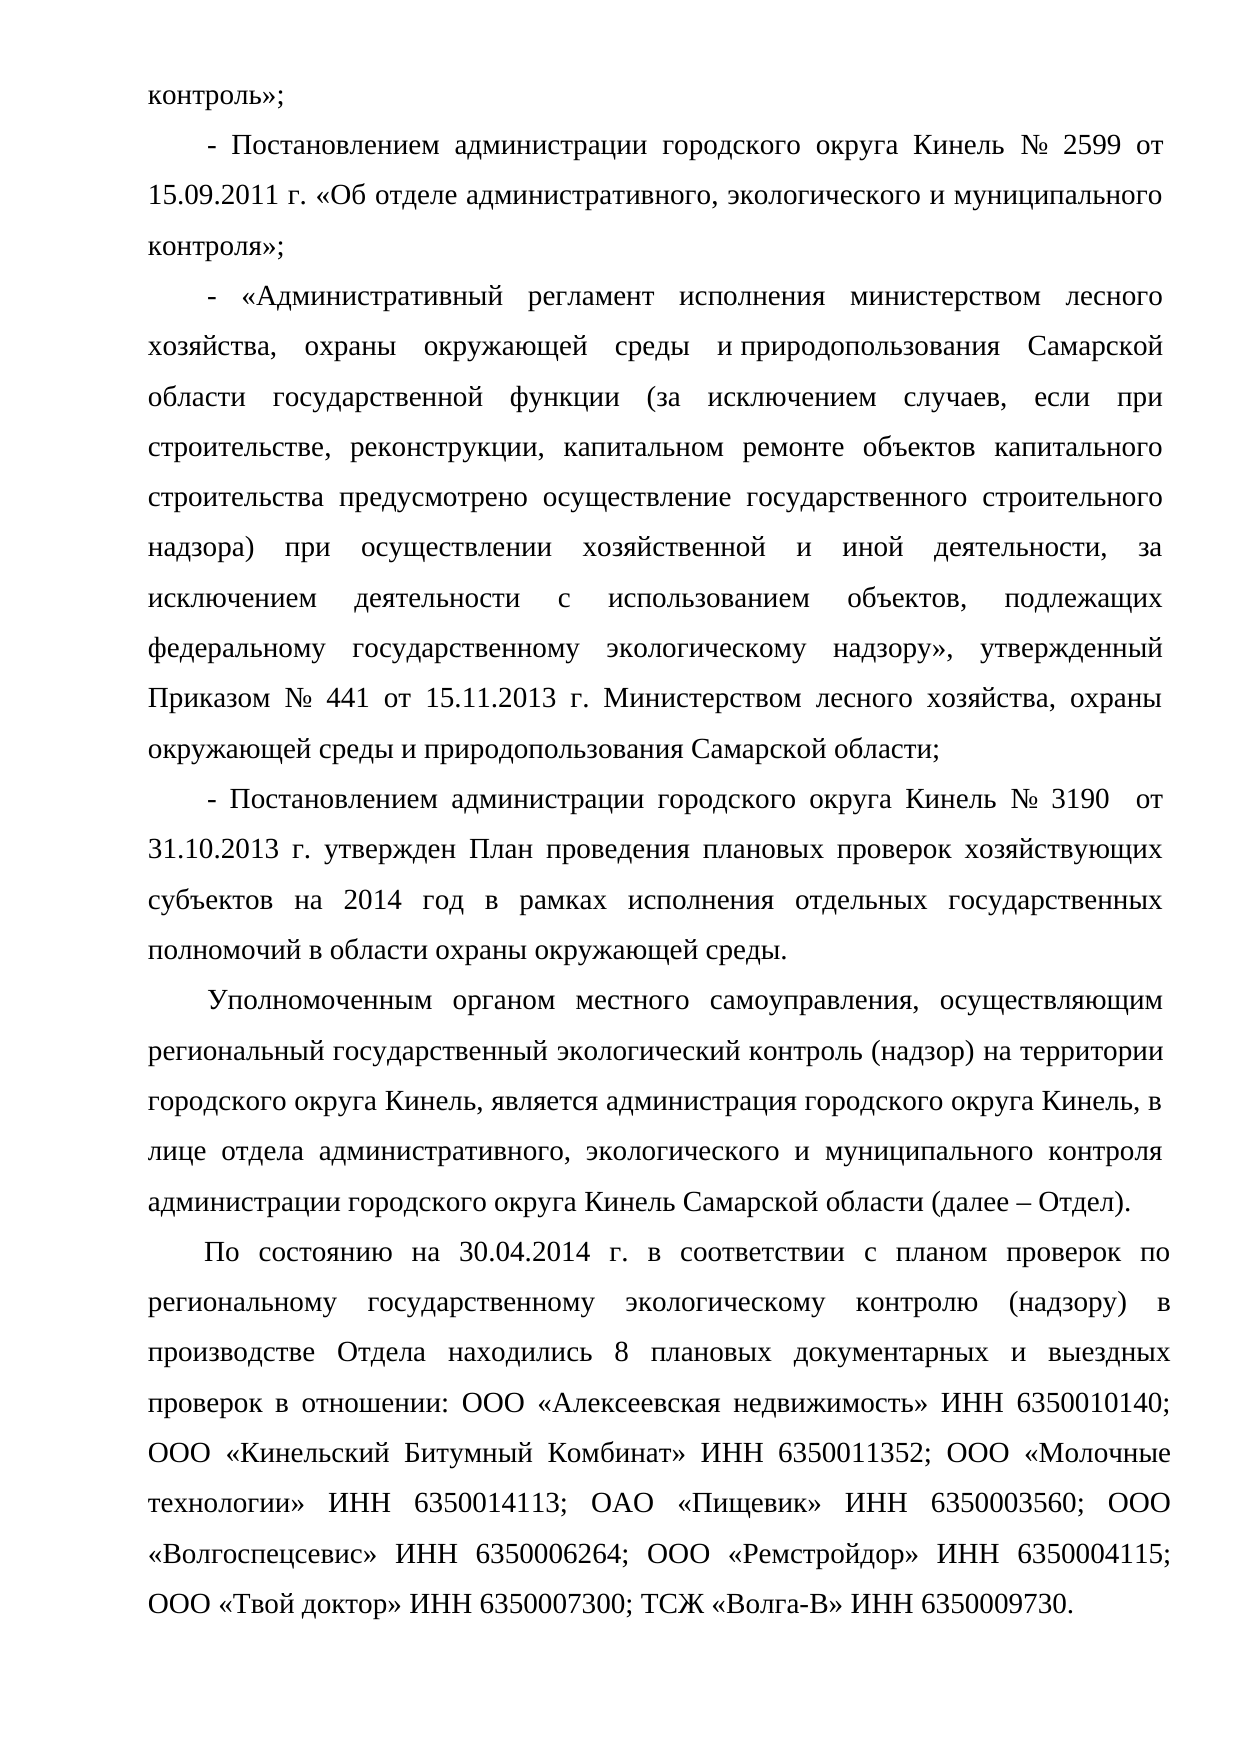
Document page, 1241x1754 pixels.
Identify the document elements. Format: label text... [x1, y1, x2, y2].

text По состоянию на 30.04.2014 г. в соответствии с планом проверок по региональному государственному экологическому контролю (надзору) в производстве Отдела находились 8 плановых документарных и выездных проверок в отношении: ООО «Алексеевская недвижимость» ИНН 6350010140; ООО «Кинельский Битумный Комбинат» ИНН 6350011352; ООО «Молочные технологии» ИНН 6350014113; ОАО «Пищевик» ИНН 6350003560; ООО «Волгоспецсевис» ИНН 6350006264; ООО «Ремстройдор» ИНН 6350004115; ООО «Твой доктор» ИНН 6350007300; ТСЖ «Волга-В» ИНН 6350009730. [148, 1234, 1172, 1620]
text - Постановлением администрации городского округа Кинель № 2599 от 15.09.2011 г. «Об отделе административного, экологического и муниципального контроля»; [148, 127, 1163, 261]
text - «Административный регламент исполнения министерством лесного хозяйства, охраны окружающей среды и природопользования Самарской области государственной функции (за исключением случаев, если при строительстве, реконструкции, капитальном ремонте объектов капитального строительства предусмотрено осуществление государственного строительного надзора) при осуществлении хозяйственной и иной деятельности, за исключением деятельности с использованием объектов, подлежащих федеральному государственному экологическому надзору», утвержденный Приказом № 441 от 15.11.2013 г. Министерством лесного хозяйства, охраны окружающей среды и природопользования Самарской области; [148, 278, 1163, 764]
text - Постановлением администрации городского округа Кинель № 3190 от 31.10.2013 г. утвержден План проведения плановых проверок хозяйствующих субъектов на 2014 год в рамках исполнения отдельных государственных полномочий в области охраны окружающей среды. [148, 781, 1163, 966]
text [148, 77, 1163, 110]
text Уполномоченным органом местного самоуправления, осуществляющим региональный государственный экологический контроль (надзор) на территории городского округа Кинель, является администрация городского округа Кинель, в лице отдела административного, экологического и муниципального контроля администрации городского округа Кинель Самарской области (далее – Отдел). [148, 982, 1163, 1217]
